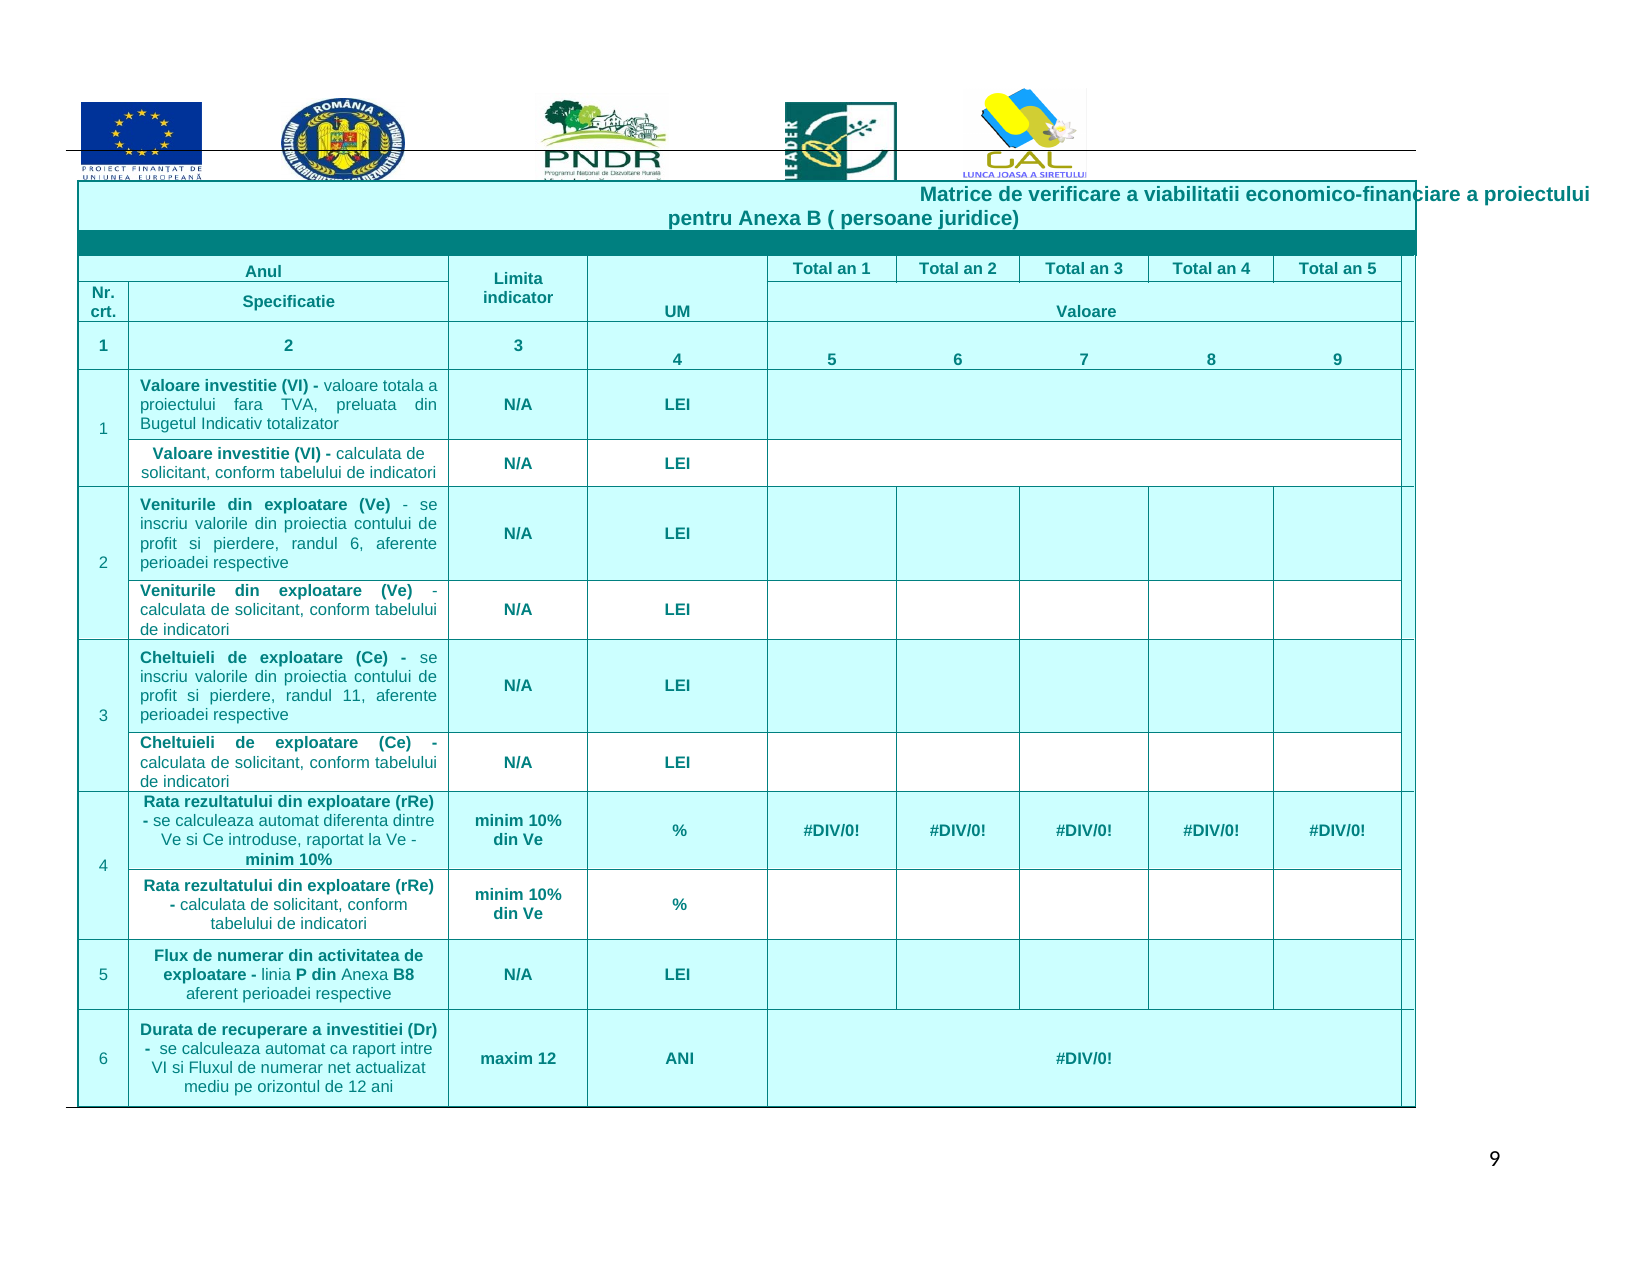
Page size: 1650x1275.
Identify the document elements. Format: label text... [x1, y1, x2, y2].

picture [81, 102, 202, 150]
picture [281, 98, 405, 150]
picture [535, 93, 669, 150]
picture [785, 102, 897, 150]
picture [963, 88, 1087, 150]
